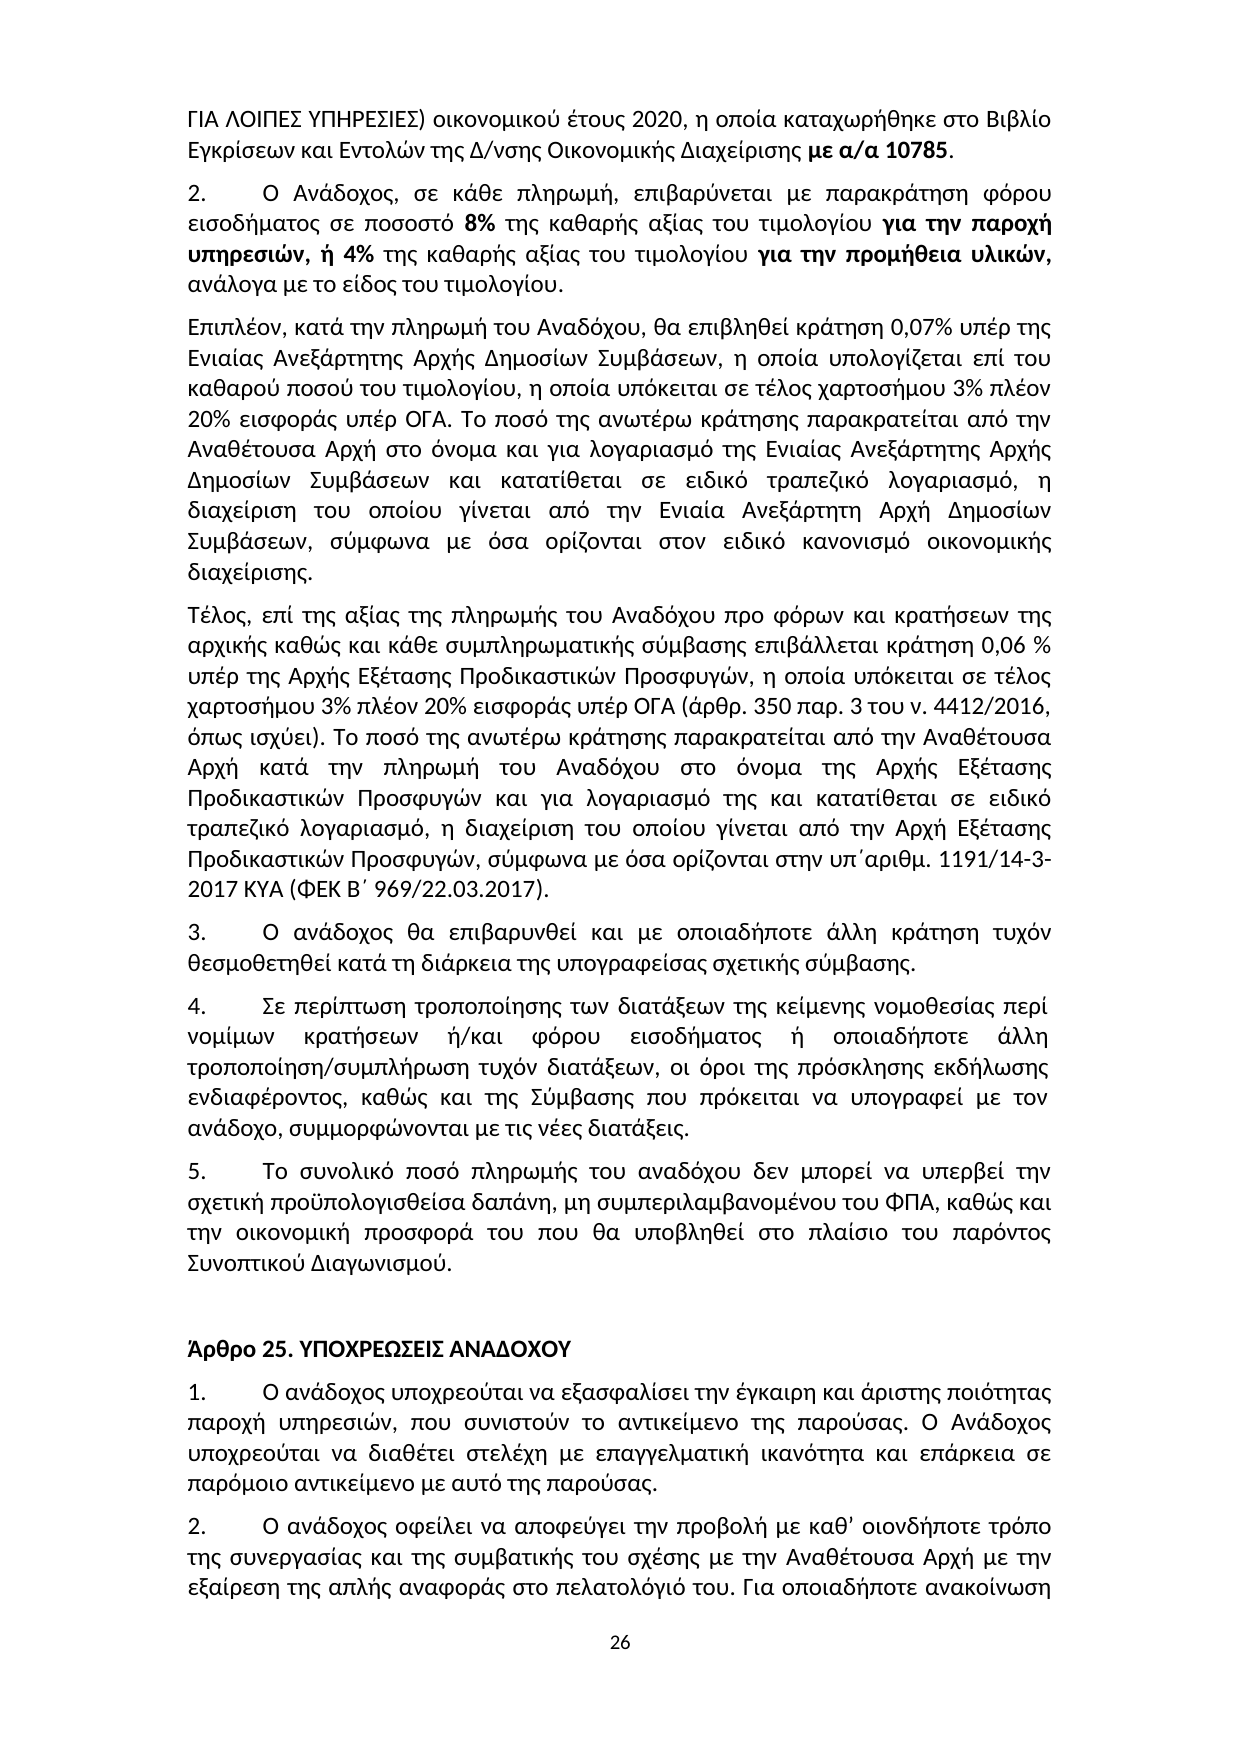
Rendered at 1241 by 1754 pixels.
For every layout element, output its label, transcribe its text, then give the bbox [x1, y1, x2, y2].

text Άρθρο 25. ΥΠΟΧΡΕΩΣΕΙΣ ΑΝΑΔΟΧΟΥ [187, 1333, 1053, 1363]
text 2. Ο Ανάδοχος, σε κάθε πληρωμή, επιβαρύνεται με παρακράτηση φόρου εισοδήματος σε ποσοστό 8% της καθαρής αξίας του τιμολογίου για την παροχή υπηρεσιών, ή 4% της καθαρής αξίας του τιμολογίου για την προμήθεια υλικών, ανάλογα με το είδος του τιμολογίου. [187, 177, 1053, 299]
text 3. Ο ανάδοχος θα επιβαρυνθεί και με οποιαδήποτε άλλη κράτηση τυχόν θεσμοθετηθεί κατά τη διάρκεια της υπογραφείσας σχετικής σύμβασης. [187, 916, 1053, 977]
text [187, 103, 1053, 164]
text 4. Σε περίπτωση τροποποίησης των διατάξεων της κείμενης νομοθεσίας περί νομίμων κρατήσεων ή/και φόρου εισοδήματος ή οποιαδήποτε άλλη τροποποίηση/συμπλήρωση τυχόν διατάξεων, οι όροι της πρόσκλησης εκδήλωσης ενδιαφέροντος, καθώς και της Σύμβασης που πρόκειται να υπογραφεί με τον ανάδοχο, συμμορφώνονται με τις νέες διατάξεις. [187, 990, 1049, 1143]
text Επιπλέον, κατά την πληρωμή του Αναδόχου, θα επιβληθεί κράτηση 0,07% υπέρ της Ενιαίας Ανεξάρτητης Αρχής Δημοσίων Συμβάσεων, η οποία υπολογίζεται επί του καθαρού ποσού του τιμολογίου, η οποία υπόκειται σε τέλος χαρτοσήμου 3% πλέον 20% εισφοράς υπέρ ΟΓΑ. Το ποσό της ανωτέρω κράτησης παρακρατείται από την Αναθέτουσα Αρχή στο όνομα και για λογαριασμό της Ενιαίας Ανεξάρτητης Αρχής Δημοσίων Συμβάσεων και κατατίθεται σε ειδικό τραπεζικό λογαριασμό, η διαχείριση του οποίου γίνεται από την Ενιαία Ανεξάρτητη Αρχή Δημοσίων Συμβάσεων, σύμφωνα με όσα ορίζονται στον ειδικό κανονισμό οικονομικής διαχείρισης. [187, 312, 1053, 586]
text 5. Το συνολικό ποσό πληρωμής του αναδόχου δεν μπορεί να υπερβεί την σχετική προϋπολογισθείσα δαπάνη, μη συμπεριλαμβανομένου του ΦΠΑ, καθώς και την οικονομική προσφορά του που θα υποβληθεί στο πλαίσιο του παρόντος Συνοπτικού Διαγωνισμού. [187, 1155, 1053, 1277]
text Τέλος, επί της αξίας της πληρωμής του Αναδόχου προ φόρων και κρατήσεων της αρχικής καθώς και κάθε συμπληρωματικής σύμβασης επιβάλλεται κράτηση 0,06 % υπέρ της Αρχής Εξέτασης Προδικαστικών Προσφυγών, η οποία υπόκειται σε τέλος χαρτοσήμου 3% πλέον 20% εισφοράς υπέρ ΟΓΑ (άρθρ. 350 παρ. 3 του ν. 4412/2016, όπως ισχύει). Το ποσό της ανωτέρω κράτησης παρακρατείται από την Αναθέτουσα Αρχή κατά την πληρωμή του Αναδόχου στο όνομα της Αρχής Εξέτασης Προδικαστικών Προσφυγών και για λογαριασμό της και κατατίθεται σε ειδικό τραπεζικό λογαριασμό, η διαχείριση του οποίου γίνεται από την Αρχή Εξέτασης Προδικαστικών Προσφυγών, σύμφωνα με όσα ορίζονται στην υπ΄αριθμ. 1191/14-3-2017 ΚΥΑ (ΦΕΚ Β΄ 969/22.03.2017). [187, 599, 1053, 904]
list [187, 1510, 1053, 1602]
list Ο ανάδοχος υποχρεούται να εξασφαλίσει την έγκαιρη και άριστης ποιότητας παροχή υπηρεσιών, που συνιστούν το αντικείμενο της παρούσας. Ο Ανάδοχος υποχρεούται να διαθέτει στελέχη με επαγγελματική ικανότητα και επάρκεια σε παρόμοιο αντικείμενο με αυτό της παρούσας. [187, 1376, 1053, 1498]
